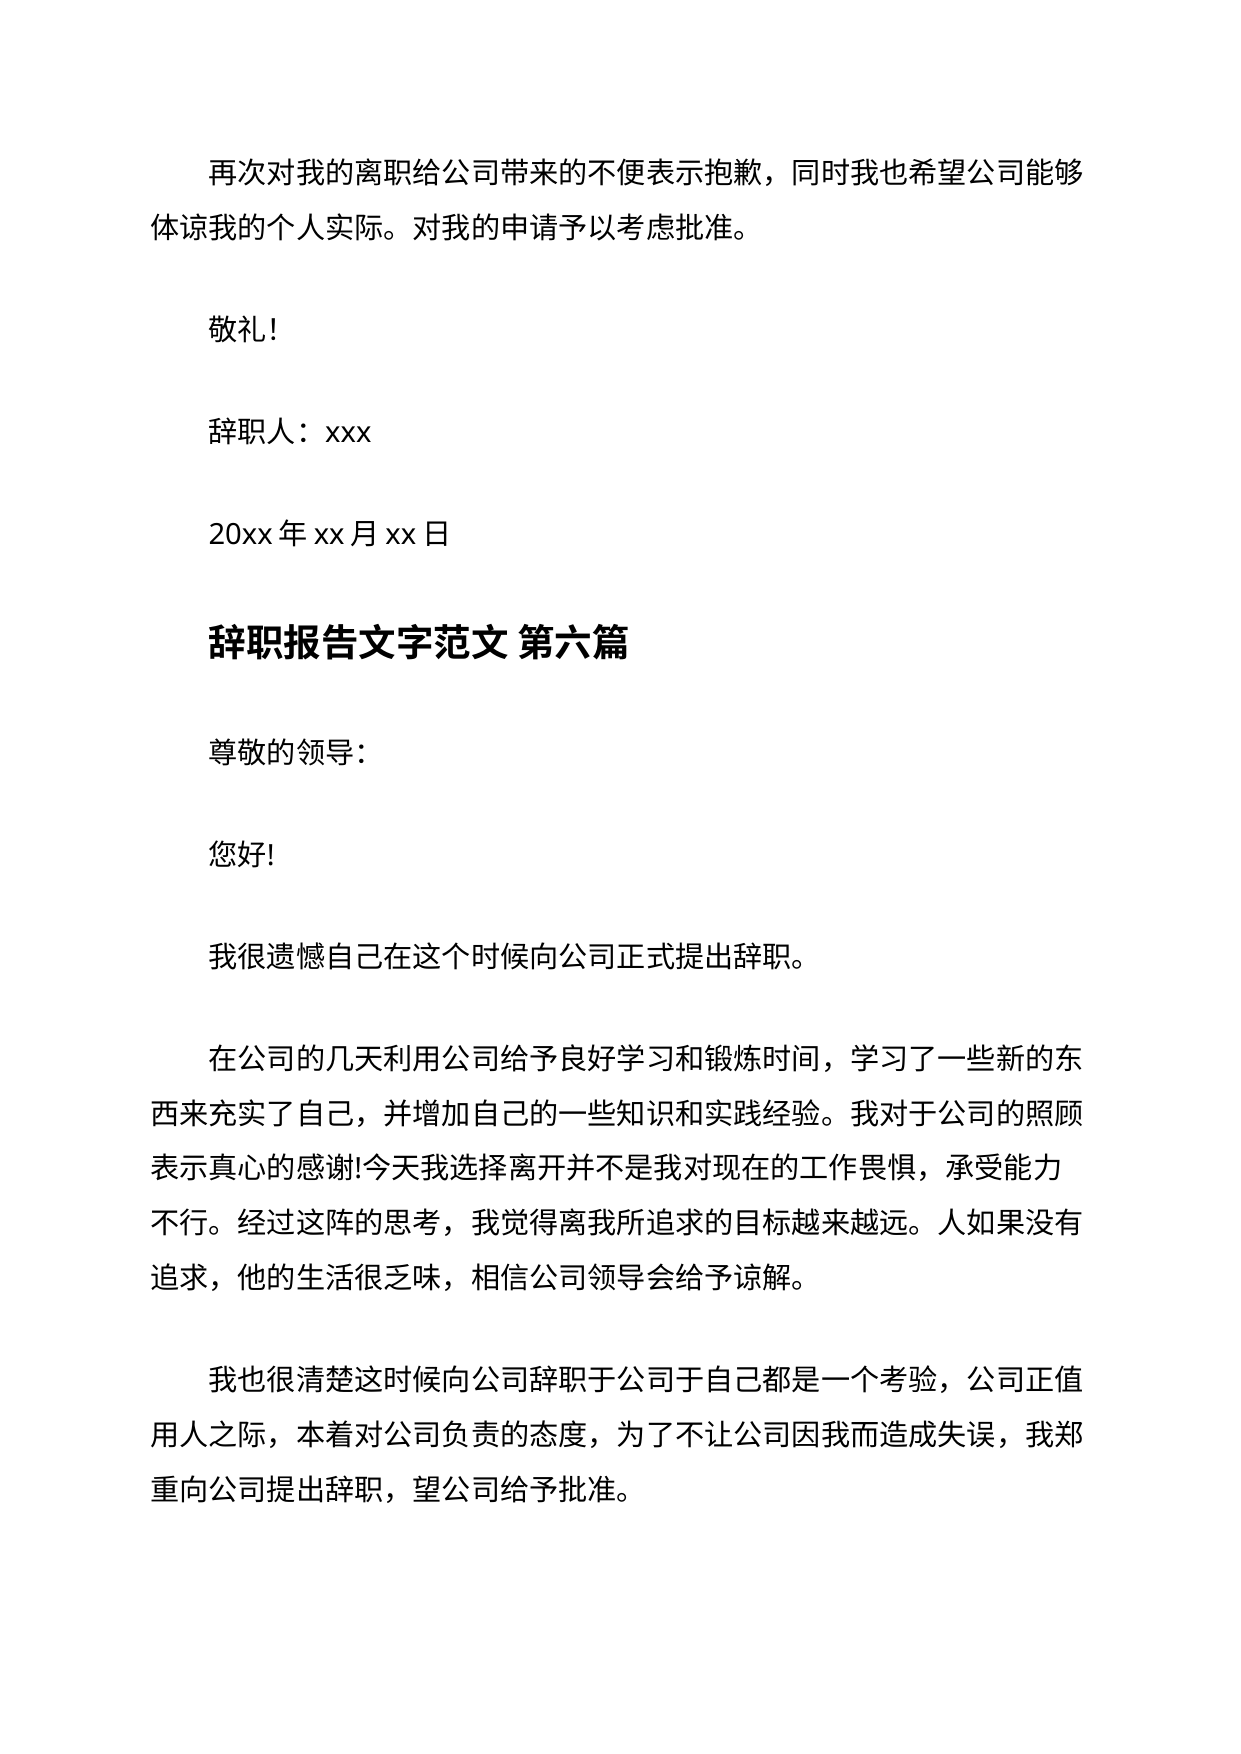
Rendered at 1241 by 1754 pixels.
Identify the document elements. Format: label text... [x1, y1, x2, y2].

text 我很遗憾自己在这个时候向公司正式提出辞职。 [150, 933, 1090, 976]
text 我也很清楚这时候向公司辞职于公司于自己都是一个考验，公司正值用人之际，本着对公司负责的态度，为了不让公司因我而造成失误，我郑重向公司提出辞职，望公司给予批准。 [150, 1357, 1090, 1509]
text 尊敬的领导： [150, 730, 1090, 772]
text 您好! [150, 832, 1090, 874]
text 辞职人：xxx [150, 408, 1090, 451]
text 再次对我的离职给公司带来的不便表示抱歉，同时我也希望公司能够体谅我的个人实际。对我的申请予以考虑批准。 [150, 150, 1090, 247]
text 敬礼！ [150, 307, 1090, 349]
text 20xx年xx月xx日 [150, 510, 1090, 553]
text 辞职报告文字范文 第六篇 [150, 612, 1090, 667]
text 在公司的几天利用公司给予良好学习和锻炼时间，学习了一些新的东西来充实了自己，并增加自己的一些知识和实践经验。我对于公司的照顾表示真心的感谢!今天我选择离开并不是我对现在的工作畏惧，承受能力不行。经过这阵的思考，我觉得离我所追求的目标越来越远。人如果没有追求，他的生活很乏味，相信公司领导会给予谅解。 [150, 1035, 1090, 1297]
